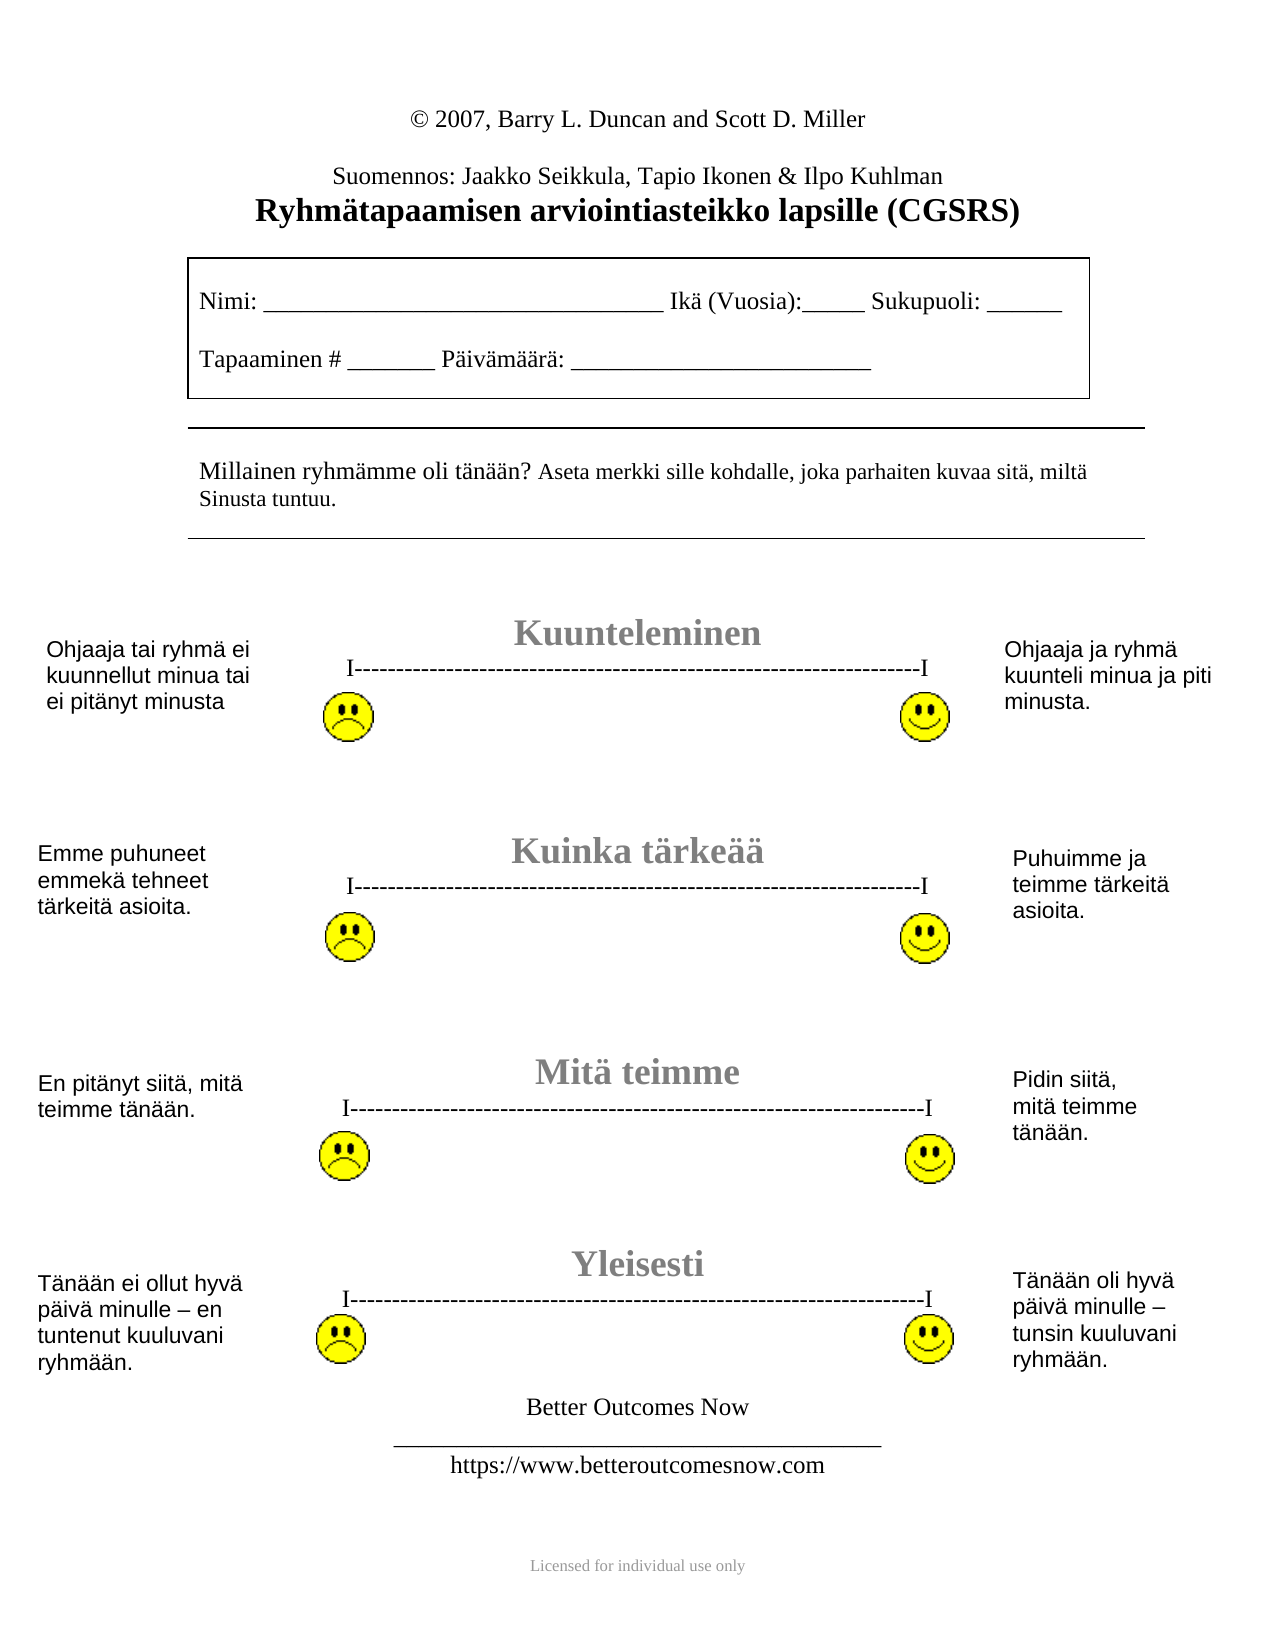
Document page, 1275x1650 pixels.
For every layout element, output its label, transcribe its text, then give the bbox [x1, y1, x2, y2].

text https://www.betteroutcomesnow.com [187, 1450, 1087, 1479]
text © 2007, Barry L. Duncan and Scott D. Miller [187, 104, 1087, 132]
subtitle Kuunteleminen [187, 610, 1087, 653]
text I--------------------------------------------------------------------I [262, 653, 1004, 682]
subtitle Mitä teimme [187, 1049, 1087, 1093]
picture [900, 913, 950, 964]
picture [316, 1314, 366, 1364]
picture [900, 692, 950, 742]
table_header Millainen ryhmämme oli tänään? Aseta merkki sille kohdalle, joka parhaiten kuvaa sitä, miltä Sinusta tuntuu. [188, 429, 1145, 538]
text I---------------------------------------------------------------------I [264, 1093, 1012, 1121]
table_header Nimi: ________________________________ Ikä (Vuosia):_____ Sukupuoli: ______ Tapaaminen # _______ Päivämäärä: ________________________ [189, 259, 1089, 398]
picture [319, 1131, 370, 1181]
subtitle Kuinka tärkeää [187, 828, 1087, 871]
text I---------------------------------------------------------------------I [281, 1284, 1012, 1313]
picture [325, 912, 375, 962]
picture [904, 1314, 954, 1364]
text Suomennos: Jaakko Seikkula, Tapio Ikonen & Ilpo Kuhlman [187, 161, 1087, 190]
picture [323, 692, 374, 742]
subtitle Yleisesti [187, 1241, 1087, 1284]
text Better Outcomes Now [187, 1392, 1087, 1421]
picture [905, 1134, 955, 1184]
text I--------------------------------------------------------------------I [281, 871, 1012, 900]
text _______________________________________ [187, 1421, 1087, 1450]
text Ryhmätapaamisen arviointiasteikko lapsille (CGSRS) [187, 190, 1087, 228]
